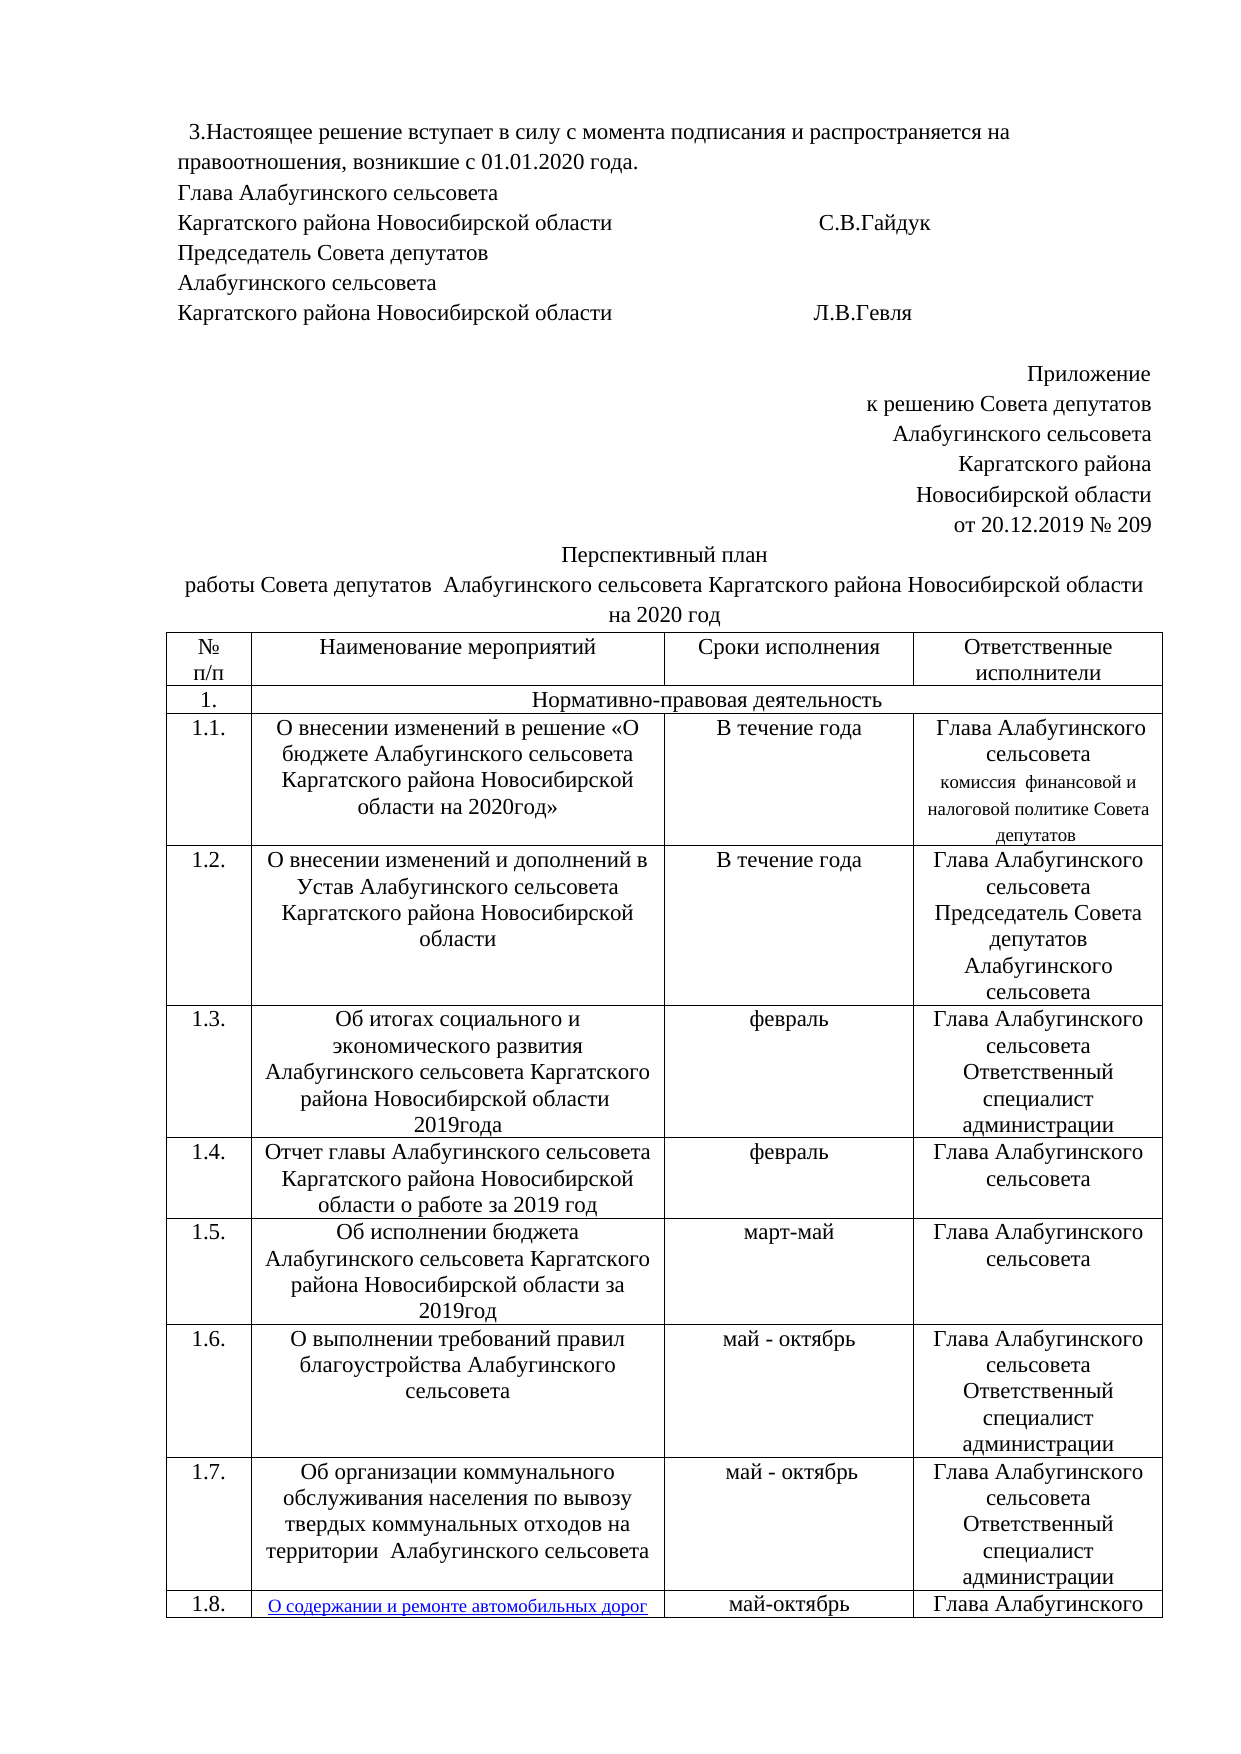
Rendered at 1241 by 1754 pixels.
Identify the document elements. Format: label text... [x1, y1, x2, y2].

table_cell В течение года [665, 714, 913, 845]
table_cell О выполнении требований правил благоустройства Алабугинского сельсовета [252, 1325, 664, 1457]
table_cell Глава Алабугинского сельсовета Ответственный специалист администрации [914, 1006, 1162, 1137]
table_cell Глава Алабугинского сельсовета Председатель Совета депутатов Алабугинского сельсовета [914, 846, 1162, 1004]
table_cell Об организации коммунального обслуживания населения по вывозу твердых коммунальных отходов на территории Алабугинского сельсовета [252, 1458, 664, 1589]
table_header Сроки исполнения [665, 633, 913, 685]
table_header № п/п [167, 633, 251, 685]
table_cell Нормативно-правовая деятельность [252, 686, 1162, 713]
table_cell Глава Алабугинского сельсовета [914, 1219, 1162, 1324]
table_cell Об исполнении бюджета Алабугинского сельсовета Каргатского района Новосибирской области за 2019год [252, 1219, 664, 1324]
table_cell 1. [167, 686, 251, 713]
text Алабугинского сельсовета [177, 269, 1152, 296]
table_cell Глава Алабугинского сельсовета комиссия финансовой и налоговой политике Совета депутатов [914, 714, 1162, 845]
table_cell 1.8. [167, 1591, 251, 1617]
table_cell Глава Алабугинского сельсовета Ответственный специалист администрации [914, 1458, 1162, 1589]
text Каргатского района Новосибирской области Л.В.Гевля [177, 299, 1152, 326]
text Глава Алабугинского сельсовета [177, 178, 1152, 205]
table_cell В течение года [665, 846, 913, 1004]
table_cell 1.6. [167, 1325, 251, 1457]
text от 20.12.2019 № 209 [177, 511, 1152, 537]
table_cell 1.3. [167, 1006, 251, 1137]
table_cell май-октябрь [665, 1591, 913, 1617]
table_cell Отчет главы Алабугинского сельсовета Каргатского района Новосибирской области о работе за 2019 год [252, 1138, 664, 1217]
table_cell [252, 1591, 664, 1617]
table_cell Об итогах социального и экономического развития Алабугинского сельсовета Каргатского района Новосибирской области 2019года [252, 1006, 664, 1137]
text Каргатского района Новосибирской области С.В.Гайдук [177, 209, 1152, 235]
table_cell 1.1. [167, 714, 251, 845]
table_header Ответственные исполнители [914, 633, 1162, 685]
table_header Наименование мероприятий [252, 633, 664, 685]
table_cell май - октябрь [665, 1325, 913, 1457]
table_cell О внесении изменений в решение «О бюджете Алабугинского сельсовета Каргатского района Новосибирской области на 2020год» [252, 714, 664, 845]
table_cell Глава Алабугинского сельсовета Ответственный специалист администрации [914, 1325, 1162, 1457]
text Каргатского района [177, 450, 1152, 477]
text Перспективный план [177, 541, 1152, 567]
table_cell 1.4. [167, 1138, 251, 1217]
table_cell Глава Алабугинского сельсовета [914, 1138, 1162, 1217]
text Приложение [177, 360, 1152, 386]
text 3.Настоящее решение вступает в силу с момента подписания и распространяется на правоотношения, возникшие с 01.01.2020 года. [177, 118, 1152, 175]
table_cell март-май [665, 1219, 913, 1324]
text Новосибирской области [177, 481, 1152, 507]
table_cell 1.2. [167, 846, 251, 1004]
table_cell май - октябрь [665, 1458, 913, 1589]
text Алабугинского сельсовета [177, 420, 1152, 447]
text Председатель Совета депутатов [177, 239, 1152, 265]
table_cell февраль [665, 1138, 913, 1217]
text к решению Совета депутатов [177, 390, 1152, 416]
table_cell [914, 1591, 1162, 1617]
table_cell 1.7. [167, 1458, 251, 1589]
table_cell февраль [665, 1006, 913, 1137]
table_cell О внесении изменений и дополнений в Устав Алабугинского сельсовета Каргатского района Новосибирской области [252, 846, 664, 1004]
text работы Совета депутатов Алабугинского сельсовета Каргатского района Новосибирской области на 2020 год [177, 571, 1152, 628]
table_cell 1.5. [167, 1219, 251, 1324]
